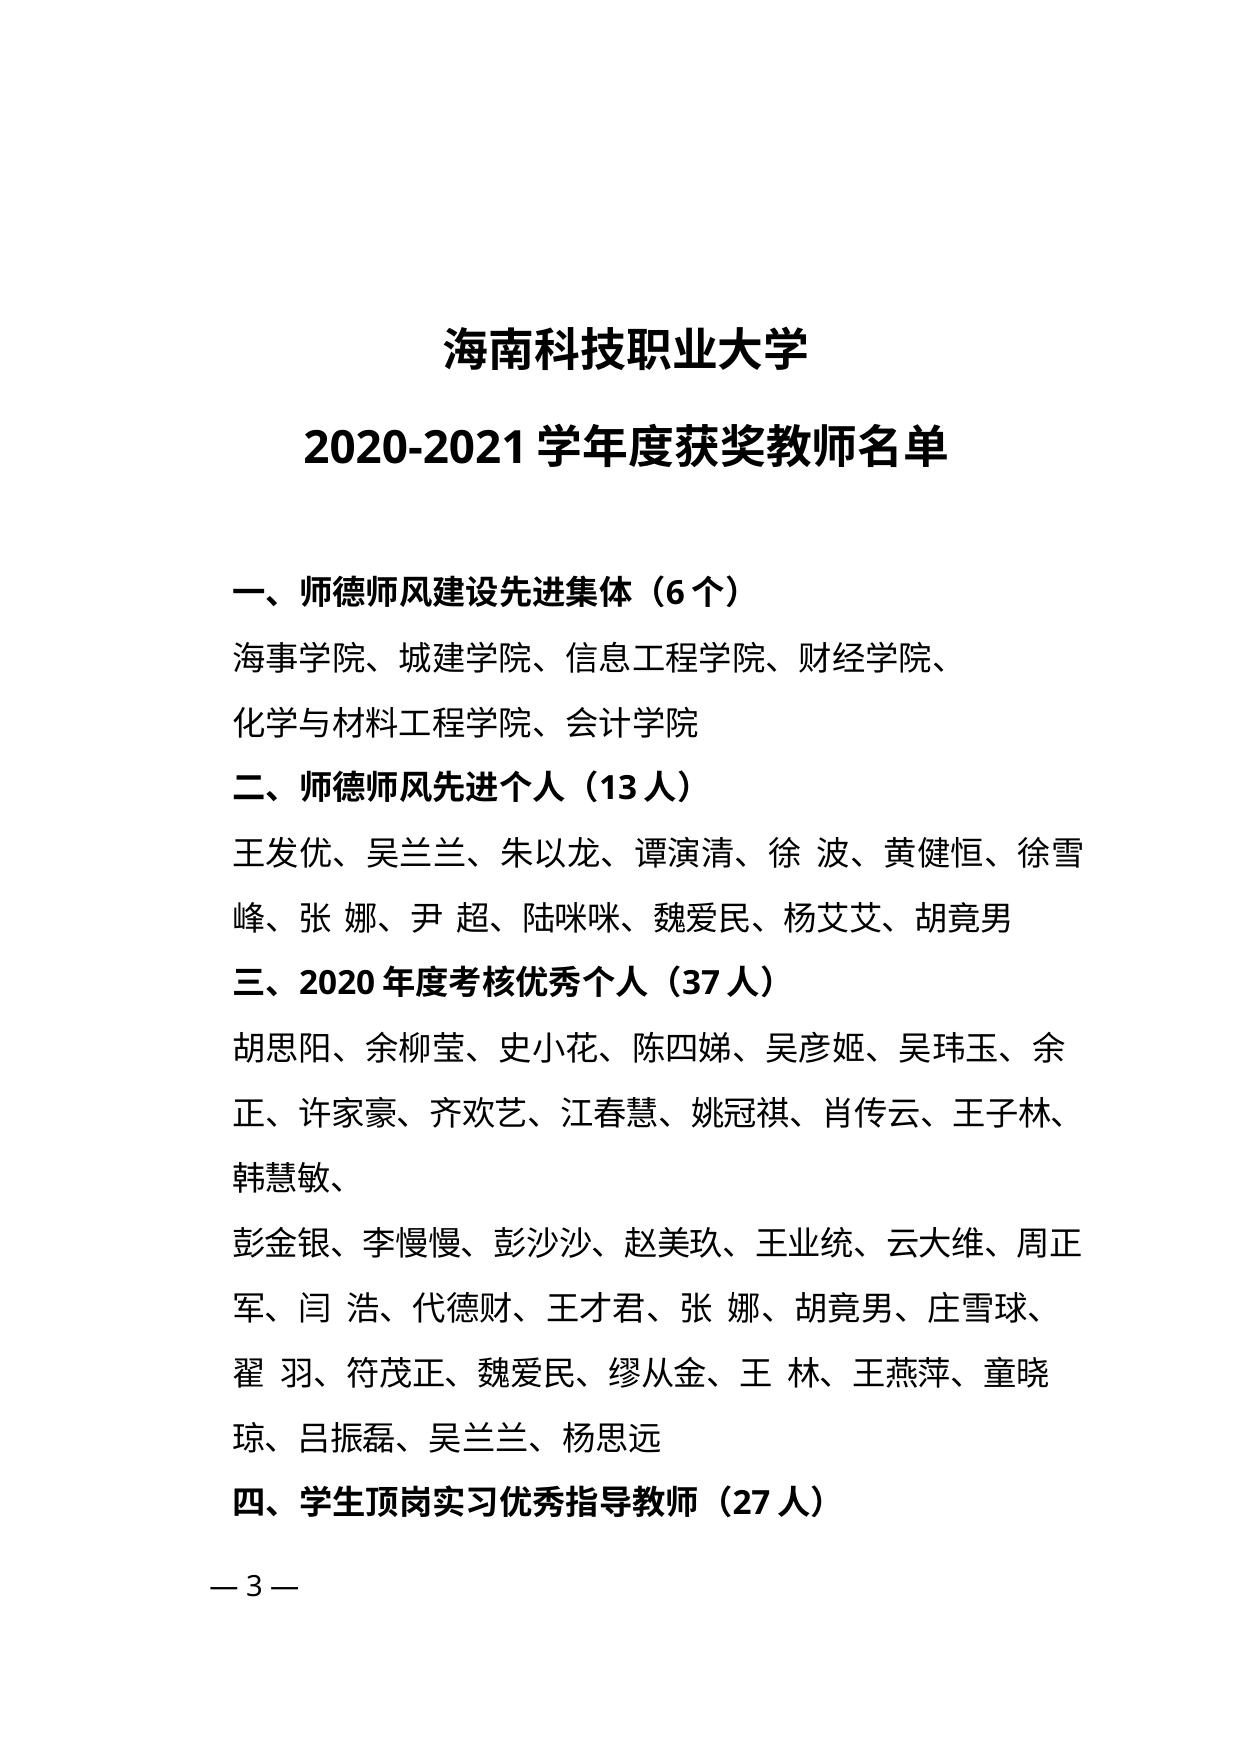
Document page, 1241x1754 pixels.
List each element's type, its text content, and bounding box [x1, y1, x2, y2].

text 三、2020年度考核优秀个人（37人） [165, 948, 1087, 1013]
list 海事学院、城建学院、信息工程学院、财经学院、 [232, 623, 1087, 688]
text 胡思阳、余柳莹、史小花、陈四娣、吴彦姬、吴玮玉、余 正、许家豪、齐欢艺、江春慧、姚冠祺、肖传云、王子林、韩慧敏、 [232, 1013, 1087, 1208]
text 海南科技职业大学 [165, 298, 1087, 395]
text 四、学生顶岗实习优秀指导教师（27人） [165, 1468, 1087, 1533]
list 王发优、吴兰兰、朱以龙、谭演清、徐 波、黄健恒、徐雪峰、张 娜、尹 超、陆咪咪、魏爱民、杨艾艾、胡竟男 [232, 818, 1087, 948]
text 2020-2021学年度获奖教师名单 [165, 395, 1087, 493]
list 化学与材料工程学院、会计学院 [232, 688, 1087, 753]
text 一、师德师风建设先进集体（6个） [165, 558, 1087, 623]
text 彭金银、李慢慢、彭沙沙、赵美玖、王业统、云大维、周正军、闫 浩、代德财、王才君、张 娜、胡竟男、庄雪球、翟 羽、符茂正、魏爱民、缪从金、王 林、王燕萍、童晓琼、吕振磊、吴兰兰、杨思远 [232, 1208, 1087, 1468]
text 二、师德师风先进个人（13人） [165, 753, 1087, 818]
